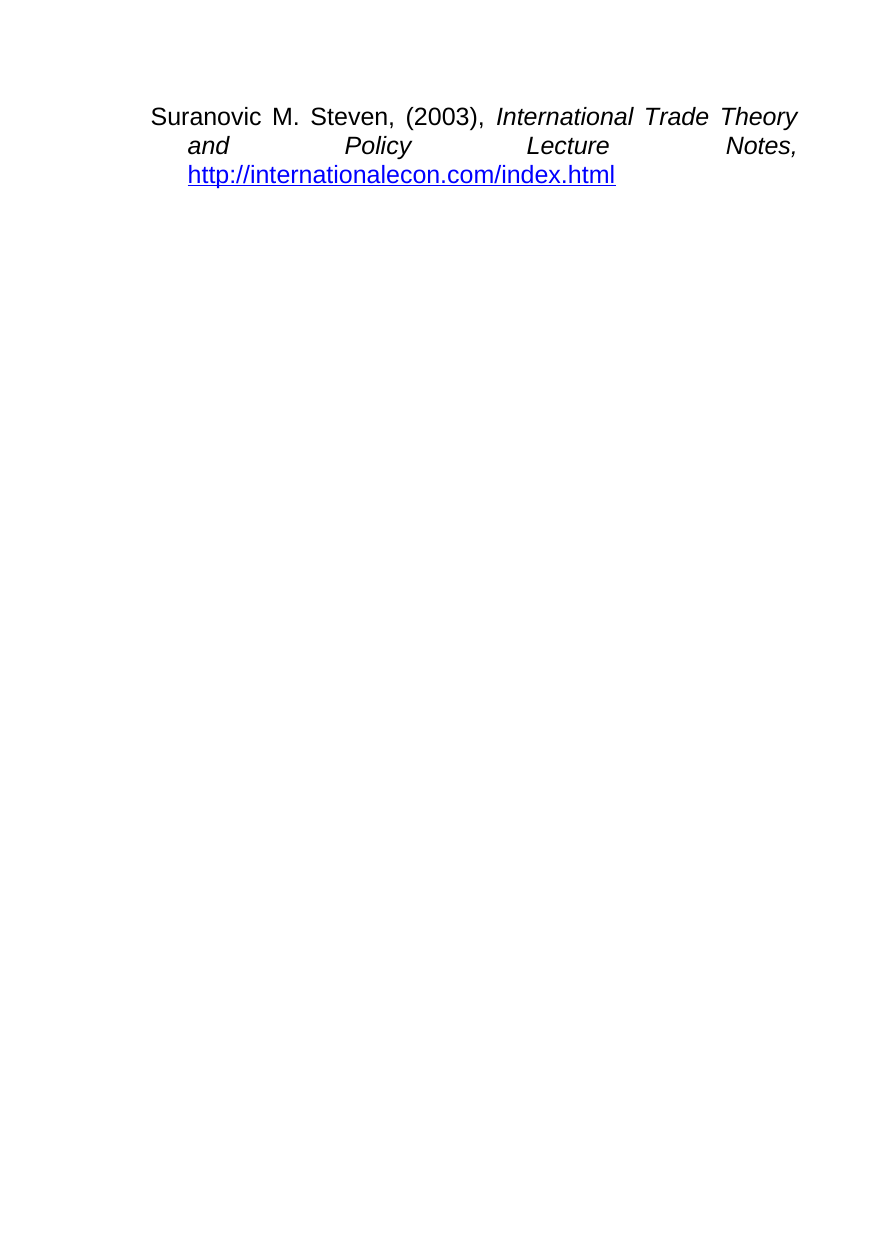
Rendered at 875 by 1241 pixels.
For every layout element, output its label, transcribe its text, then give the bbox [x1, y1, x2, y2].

text Suranovic M. Steven, (2003), International Trade Theory and Policy Lecture Notes, http://internationalecon.com/index.html [150, 102, 798, 188]
